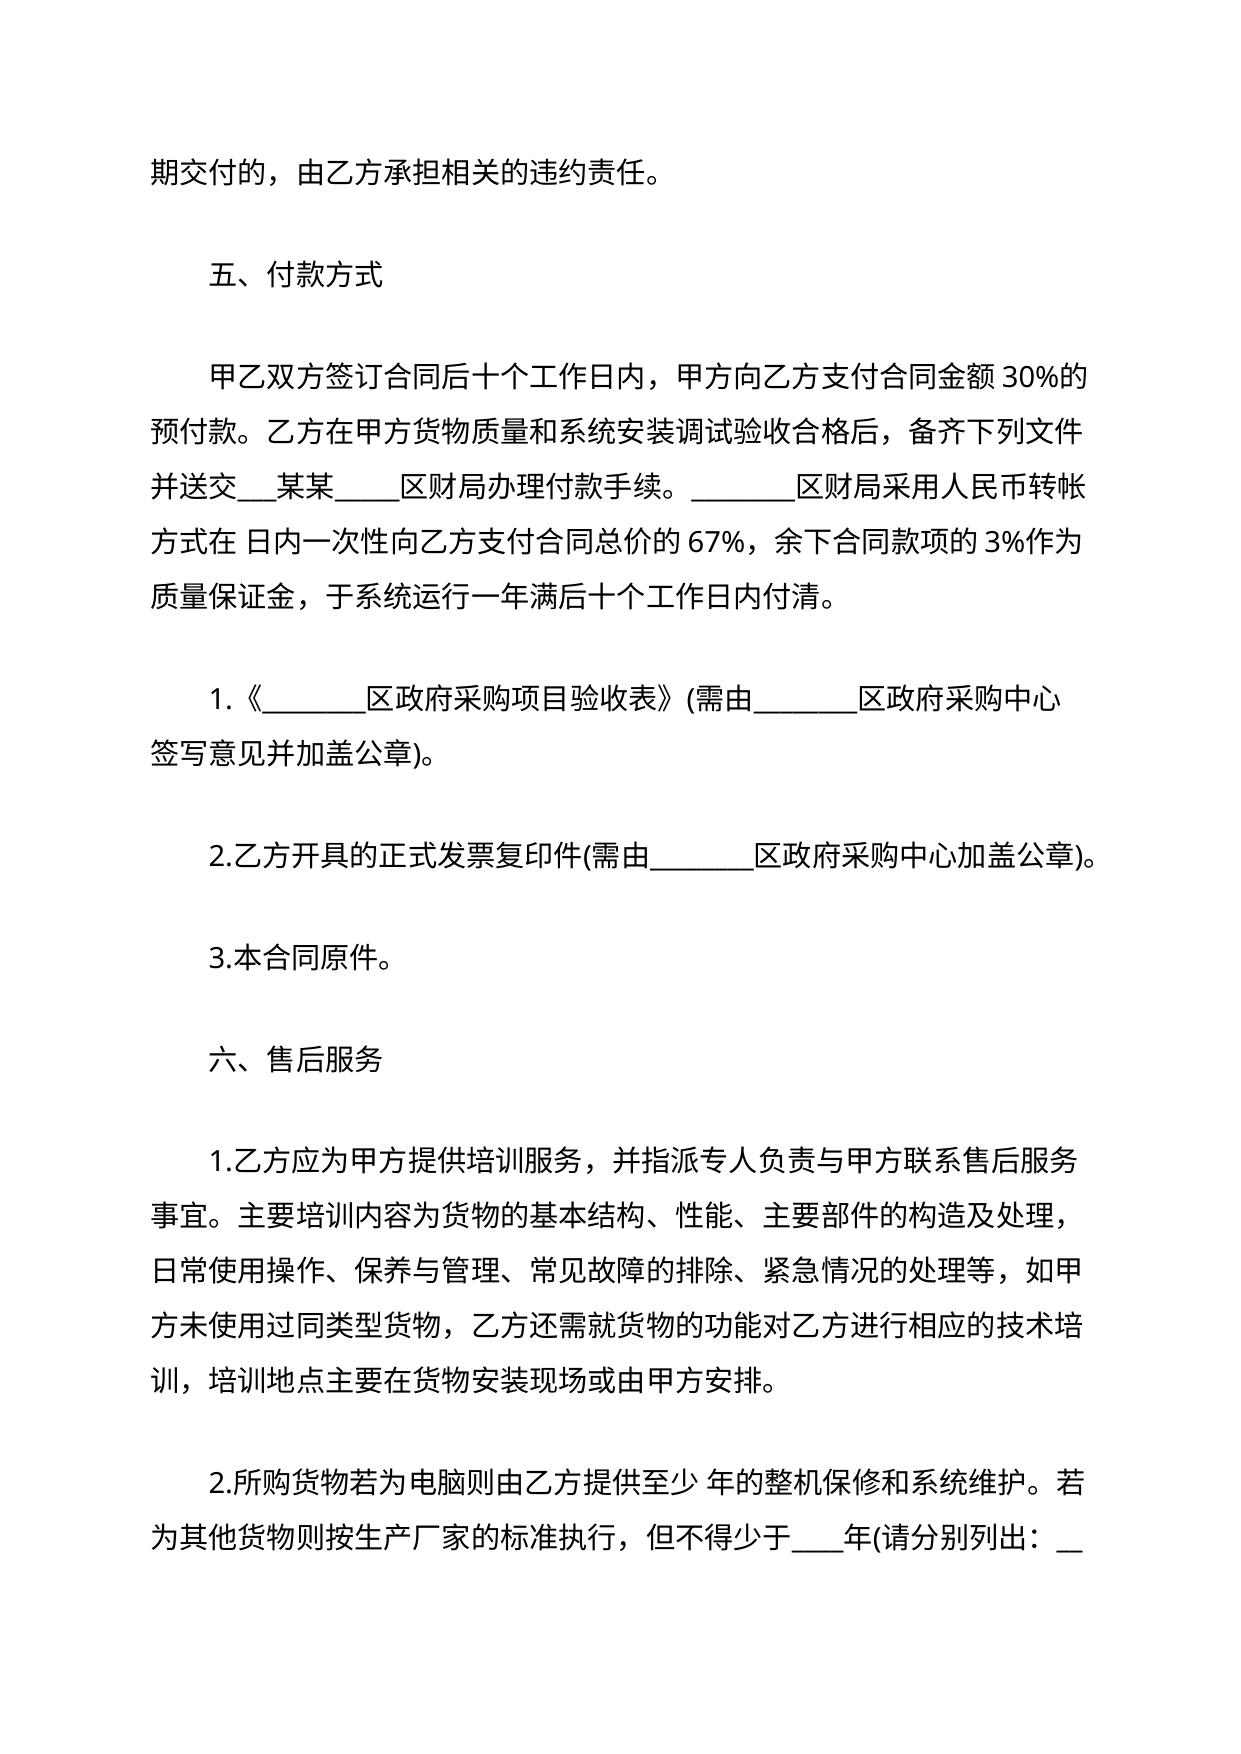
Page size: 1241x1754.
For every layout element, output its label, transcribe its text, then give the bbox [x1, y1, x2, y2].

text 五、付款方式 [150, 252, 1090, 294]
text 1.《________区政府采购项目验收表》(需由________区政府采购中心签写意见并加盖公章)。 [150, 675, 1090, 773]
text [150, 1459, 1090, 1557]
text 甲乙双方签订合同后十个工作日内，甲方向乙方支付合同金额30%的预付款。乙方在甲方货物质量和系统安装调试验收合格后，备齐下列文件并送交___某某_____区财局办理付款手续。________区财局采用人民币转帐方式在 日内一次性向乙方支付合同总价的67%，余下合同款项的3%作为质量保证金，于系统运行一年满后十个工作日内付清。 [150, 353, 1090, 616]
text 1.乙方应为甲方提供培训服务，并指派专人负责与甲方联系售后服务事宜。主要培训内容为货物的基本结构、性能、主要部件的构造及处理，日常使用操作、保养与管理、常见故障的排除、紧急情况的处理等，如甲方未使用过同类型货物，乙方还需就货物的功能对乙方进行相应的技术培训，培训地点主要在货物安装现场或由甲方安排。 [150, 1138, 1090, 1400]
text 2.乙方开具的正式发票复印件(需由________区政府采购中心加盖公章)。 [150, 832, 1090, 874]
text 3.本合同原件。 [150, 934, 1090, 977]
text 六、售后服务 [150, 1036, 1090, 1078]
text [150, 150, 1090, 192]
